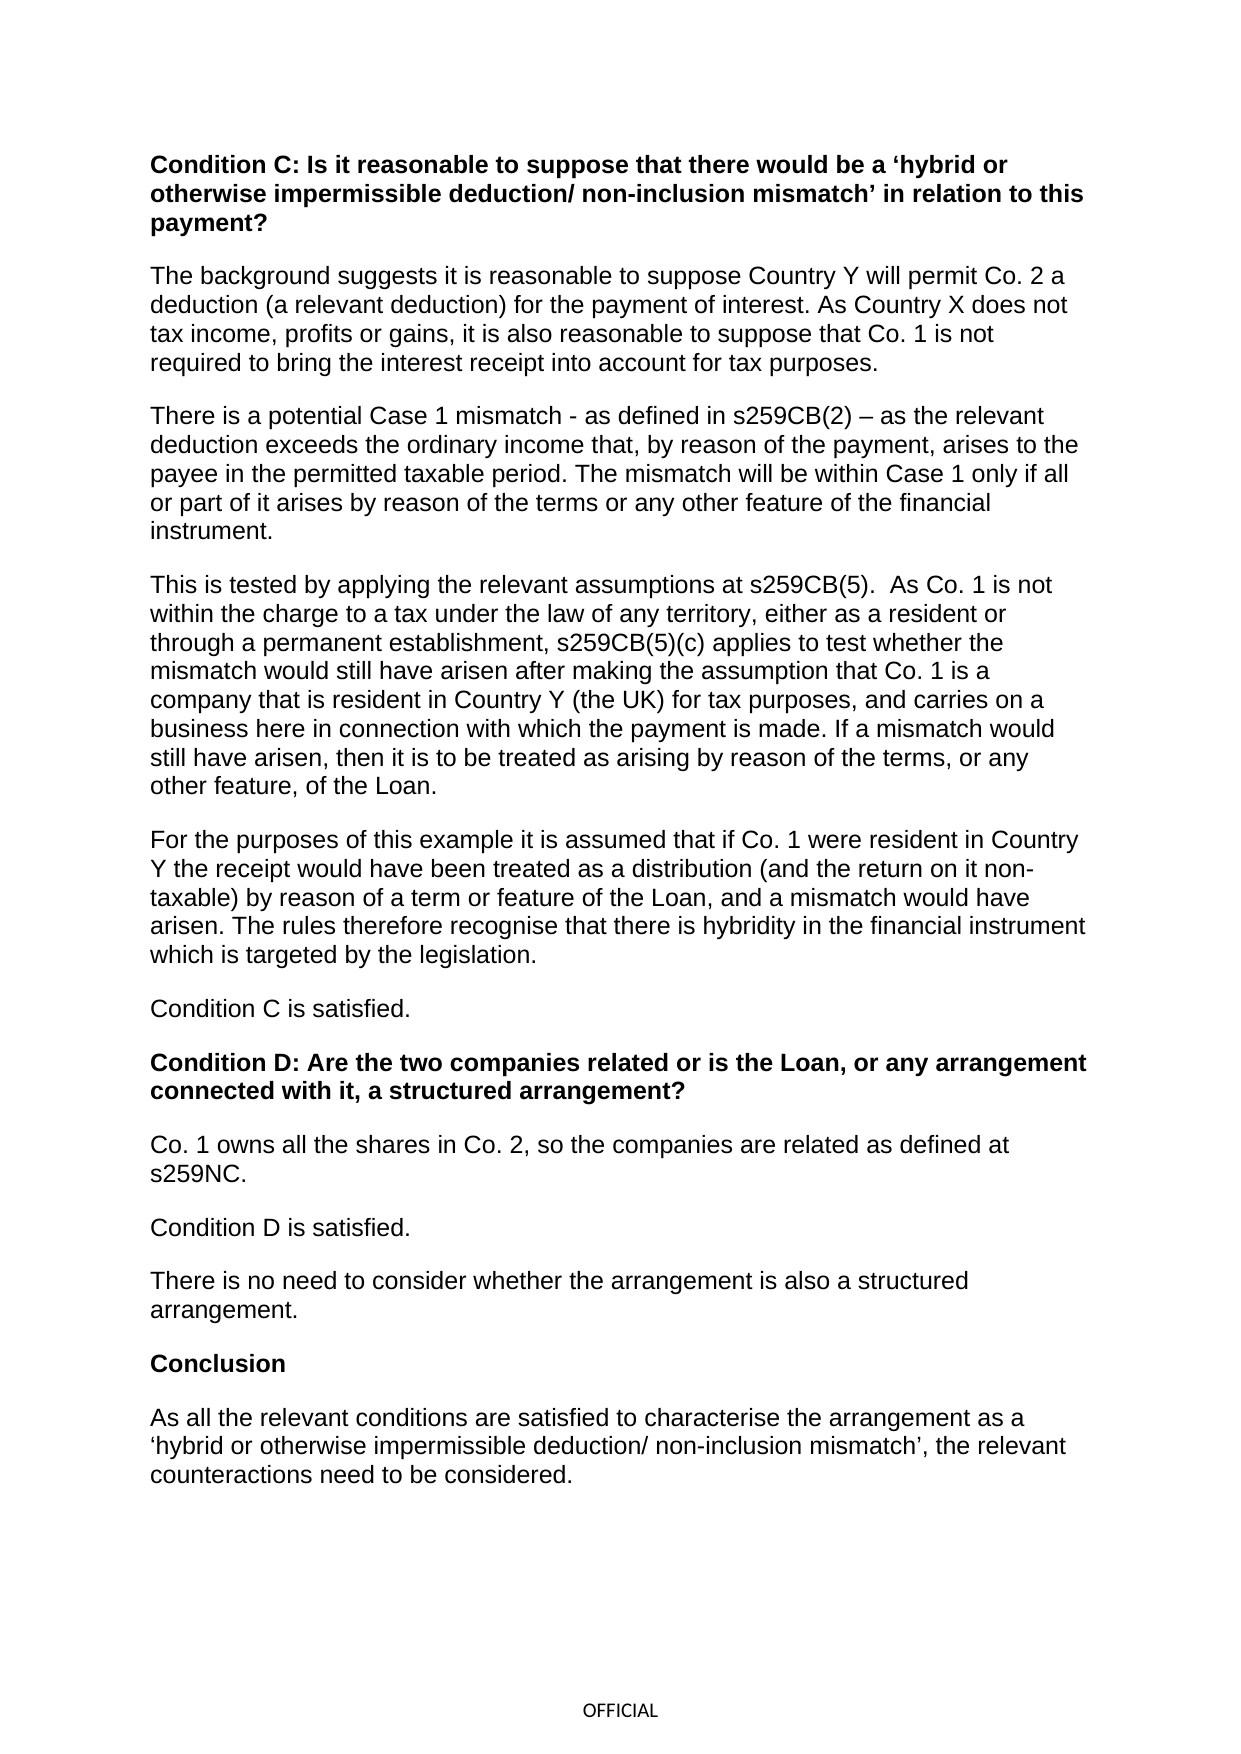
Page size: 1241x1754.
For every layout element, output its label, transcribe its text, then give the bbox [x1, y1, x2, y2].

subtitle Condition D: Are the two companies related or is the Loan, or any arrangement connected with it, a structured arrangement? [150, 1047, 1090, 1105]
text The background suggests it is reasonable to suppose Country Y will permit Co. 2 a deduction (a relevant deduction) for the payment of interest. As Country X does not tax income, profits or gains, it is also reasonable to suppose that Co. 1 is not required to bring the interest receipt into account for tax purposes. [150, 261, 1090, 376]
text This is tested by applying the relevant assumptions at s259CB(5). As Co. 1 is not within the charge to a tax under the law of any territory, either as a resident or through a permanent establishment, s259CB(5)(c) applies to test whether the mismatch would still have arisen after making the assumption that Co. 1 is a company that is resident in Country Y (the UK) for tax purposes, and carries on a business here in connection with which the payment is made. If a mismatch would still have arisen, then it is to be treated as arising by reason of the terms, or any other feature, of the Loan. [150, 570, 1090, 800]
text There is a potential Case 1 mismatch - as defined in s259CB(2) – as the relevant deduction exceeds the ordinary income that, by reason of the payment, arises to the payee in the permitted taxable period. The mismatch will be within Case 1 only if all or part of it arises by reason of the terms or any other feature of the financial instrument. [150, 401, 1090, 545]
text Co. 1 owns all the shares in Co. 2, so the companies are related as defined at s259NC. [150, 1130, 1090, 1187]
text As all the relevant conditions are satisfied to characterise the arrangement as a ‘hybrid or otherwise impermissible deduction/ non-inclusion mismatch’, the relevant counteractions need to be considered. [150, 1402, 1090, 1489]
subtitle Conclusion [150, 1349, 1090, 1377]
subtitle Condition C: Is it reasonable to suppose that there would be a ‘hybrid or otherwise impermissible deduction/ non-inclusion mismatch’ in relation to this payment? [150, 150, 1090, 236]
text There is no need to consider whether the arrangement is also a structured arrangement. [150, 1266, 1090, 1324]
text Condition C is satisfied. [150, 994, 1090, 1022]
text For the purposes of this example it is assumed that if Co. 1 were resident in Country Y the receipt would have been treated as a distribution (and the return on it non-taxable) by reason of a term or feature of the Loan, and a mismatch would have arisen. The rules therefore recognise that there is hybridity in the financial instrument which is targeted by the legislation. [150, 825, 1090, 969]
text Condition D is satisfied. [150, 1212, 1090, 1241]
